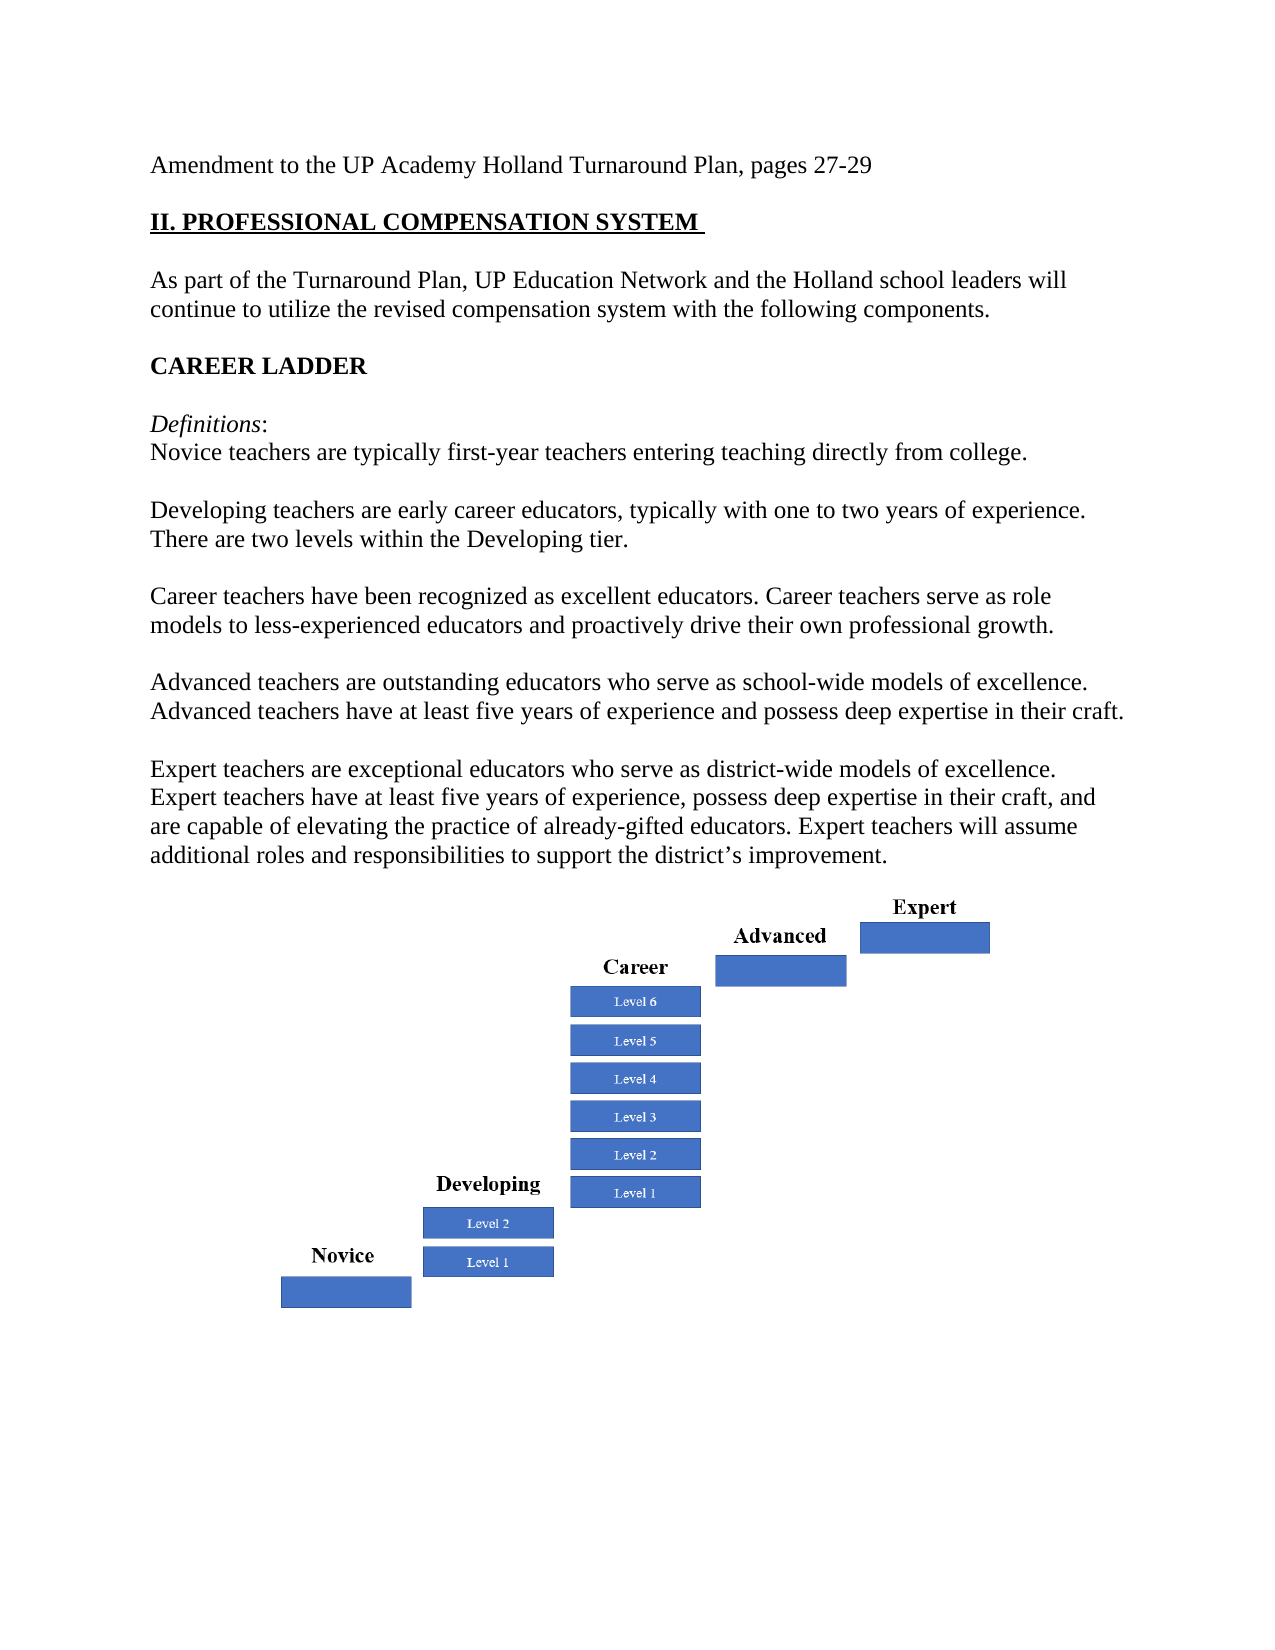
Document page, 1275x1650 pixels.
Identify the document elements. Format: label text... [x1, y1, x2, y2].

text Career teachers have been recognized as excellent educators. Career teachers serve as role models to less-experienced educators and proactively drive their own professional growth. [150, 581, 1125, 639]
text Amendment to the UP Academy Holland Turnaround Plan, pages 27-29 [150, 150, 1125, 179]
picture [267, 897, 1008, 1314]
text II. PROFESSIONAL COMPENSATION SYSTEM [150, 207, 1125, 236]
text Novice teachers are typically first-year teachers entering teaching directly from college. [150, 437, 1125, 466]
text Definitions: [150, 409, 1125, 437]
text CAREER LADDER [150, 351, 1125, 380]
text Expert teachers are exceptional educators who serve as district-wide models of excellence. Expert teachers have at least five years of experience, possess deep expertise in their craft, and are capable of elevating the practice of already-gifted educators. Expert teachers will assume additional roles and responsibilities to support the district’s improvement. [150, 754, 1125, 869]
text Advanced teachers are outstanding educators who serve as school-wide models of excellence. Advanced teachers have at least five years of experience and possess deep expertise in their craft. [150, 667, 1125, 725]
text As part of the Turnaround Plan, UP Education Network and the Holland school leaders will continue to utilize the revised compensation system with the following components. [150, 265, 1125, 322]
text Developing teachers are early career educators, typically with one to two years of experience. There are two levels within the Developing tier. [150, 495, 1125, 552]
